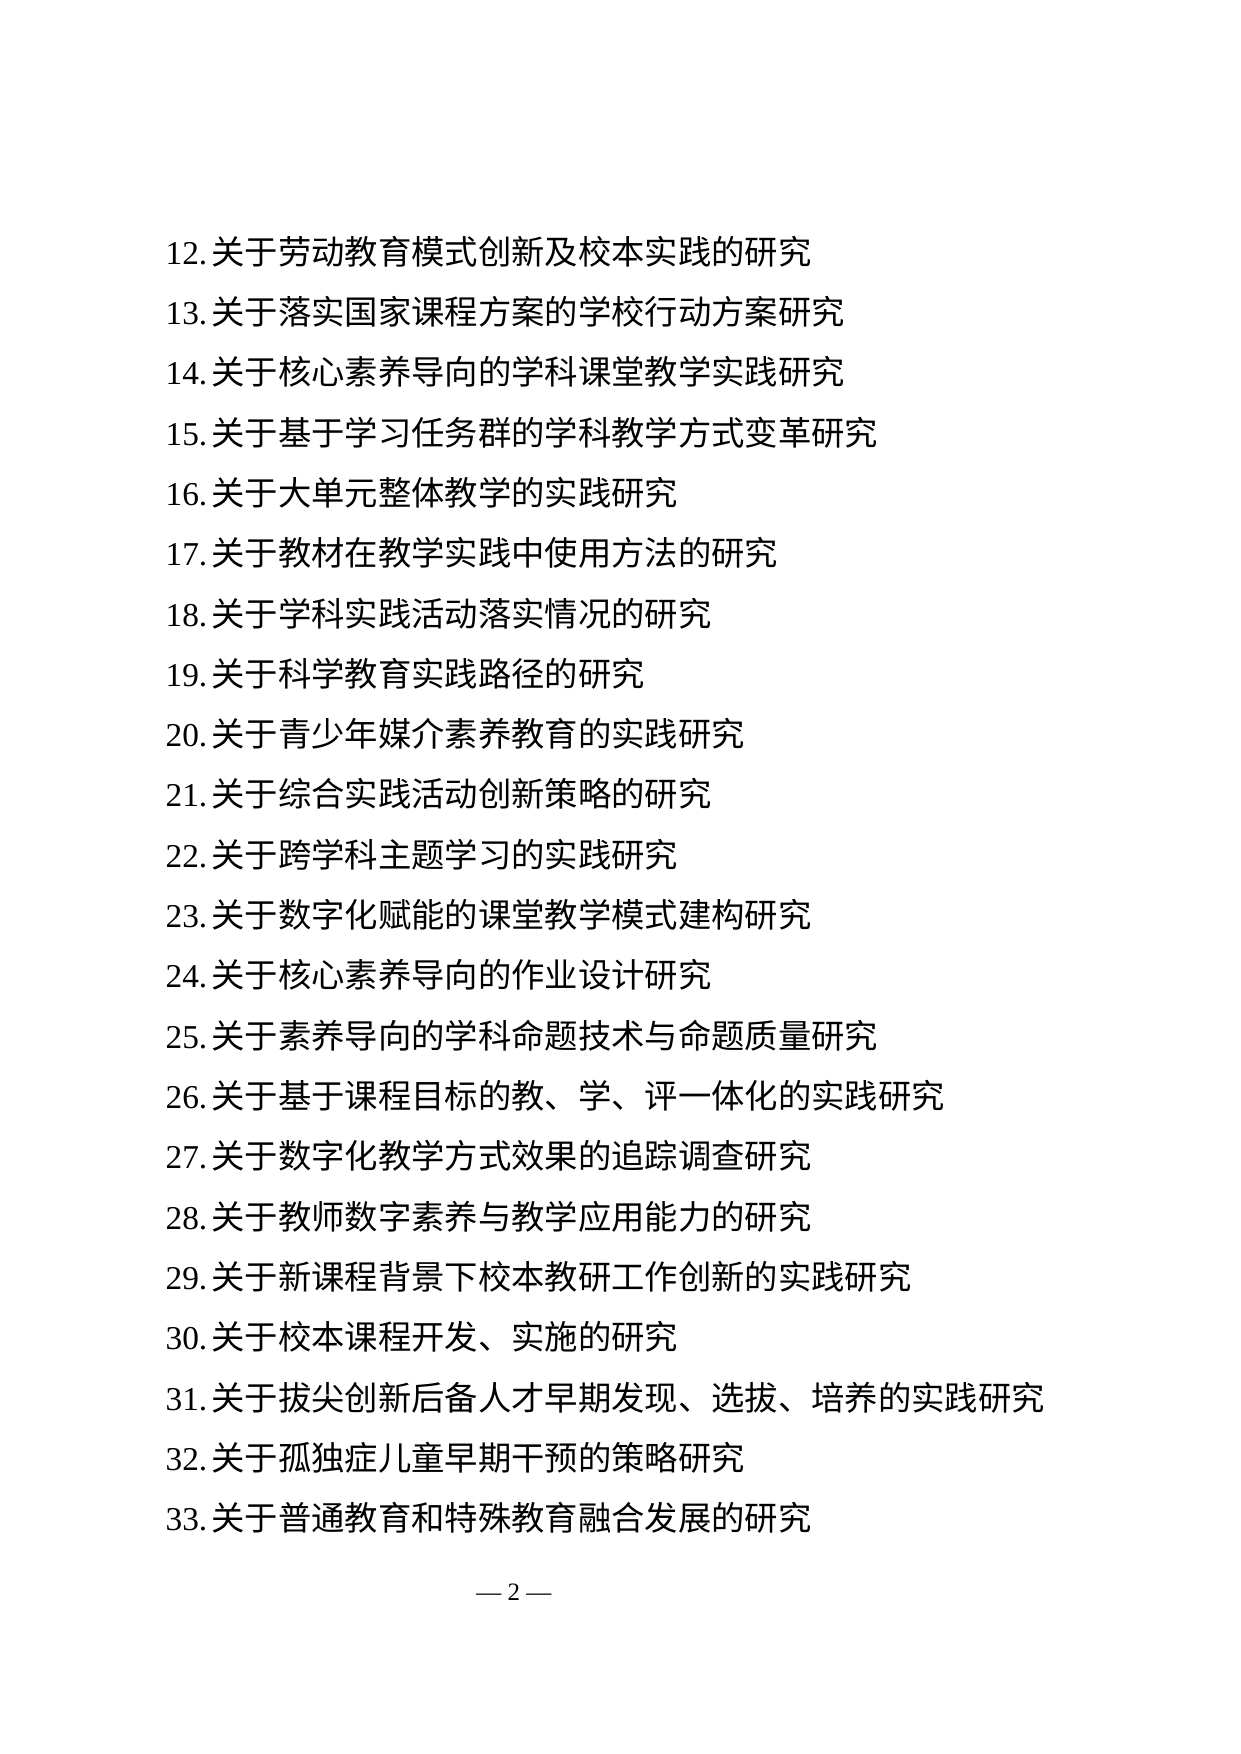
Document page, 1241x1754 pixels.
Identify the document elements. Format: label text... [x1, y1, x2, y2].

list 关于综合实践活动创新策略的研究 [165, 762, 1087, 822]
list 关于孤独症儿童早期干预的策略研究 [165, 1426, 1087, 1486]
list 关于科学教育实践路径的研究 [165, 642, 1087, 702]
list 关于核心素养导向的学科课堂教学实践研究 [165, 340, 1087, 400]
list 关于数字化赋能的课堂教学模式建构研究 [165, 883, 1087, 943]
list 关于新课程背景下校本教研工作创新的实践研究 [165, 1245, 1087, 1305]
list 关于拔尖创新后备人才早期发现、选拔、培养的实践研究 [165, 1365, 1087, 1426]
list 关于教师数字素养与教学应用能力的研究 [165, 1184, 1087, 1245]
list 关于大单元整体教学的实践研究 [165, 461, 1087, 521]
list 关于落实国家课程方案的学校行动方案研究 [165, 280, 1087, 340]
list 关于校本课程开发、实施的研究 [165, 1305, 1087, 1365]
list 关于普通教育和特殊教育融合发展的研究 [165, 1486, 1087, 1546]
list 关于素养导向的学科命题技术与命题质量研究 [165, 1003, 1087, 1064]
list 关于数字化教学方式效果的追踪调查研究 [165, 1124, 1087, 1184]
list 关于基于课程目标的教、学、评一体化的实践研究 [165, 1064, 1087, 1124]
list 关于基于学习任务群的学科教学方式变革研究 [165, 400, 1087, 461]
list 关于核心素养导向的作业设计研究 [165, 943, 1087, 1003]
list 关于跨学科主题学习的实践研究 [165, 822, 1087, 883]
list 关于劳动教育模式创新及校本实践的研究 [165, 219, 1087, 280]
list 关于青少年媒介素养教育的实践研究 [165, 702, 1087, 762]
list 关于教材在教学实践中使用方法的研究 [165, 521, 1087, 581]
list 关于学科实践活动落实情况的研究 [165, 581, 1087, 642]
